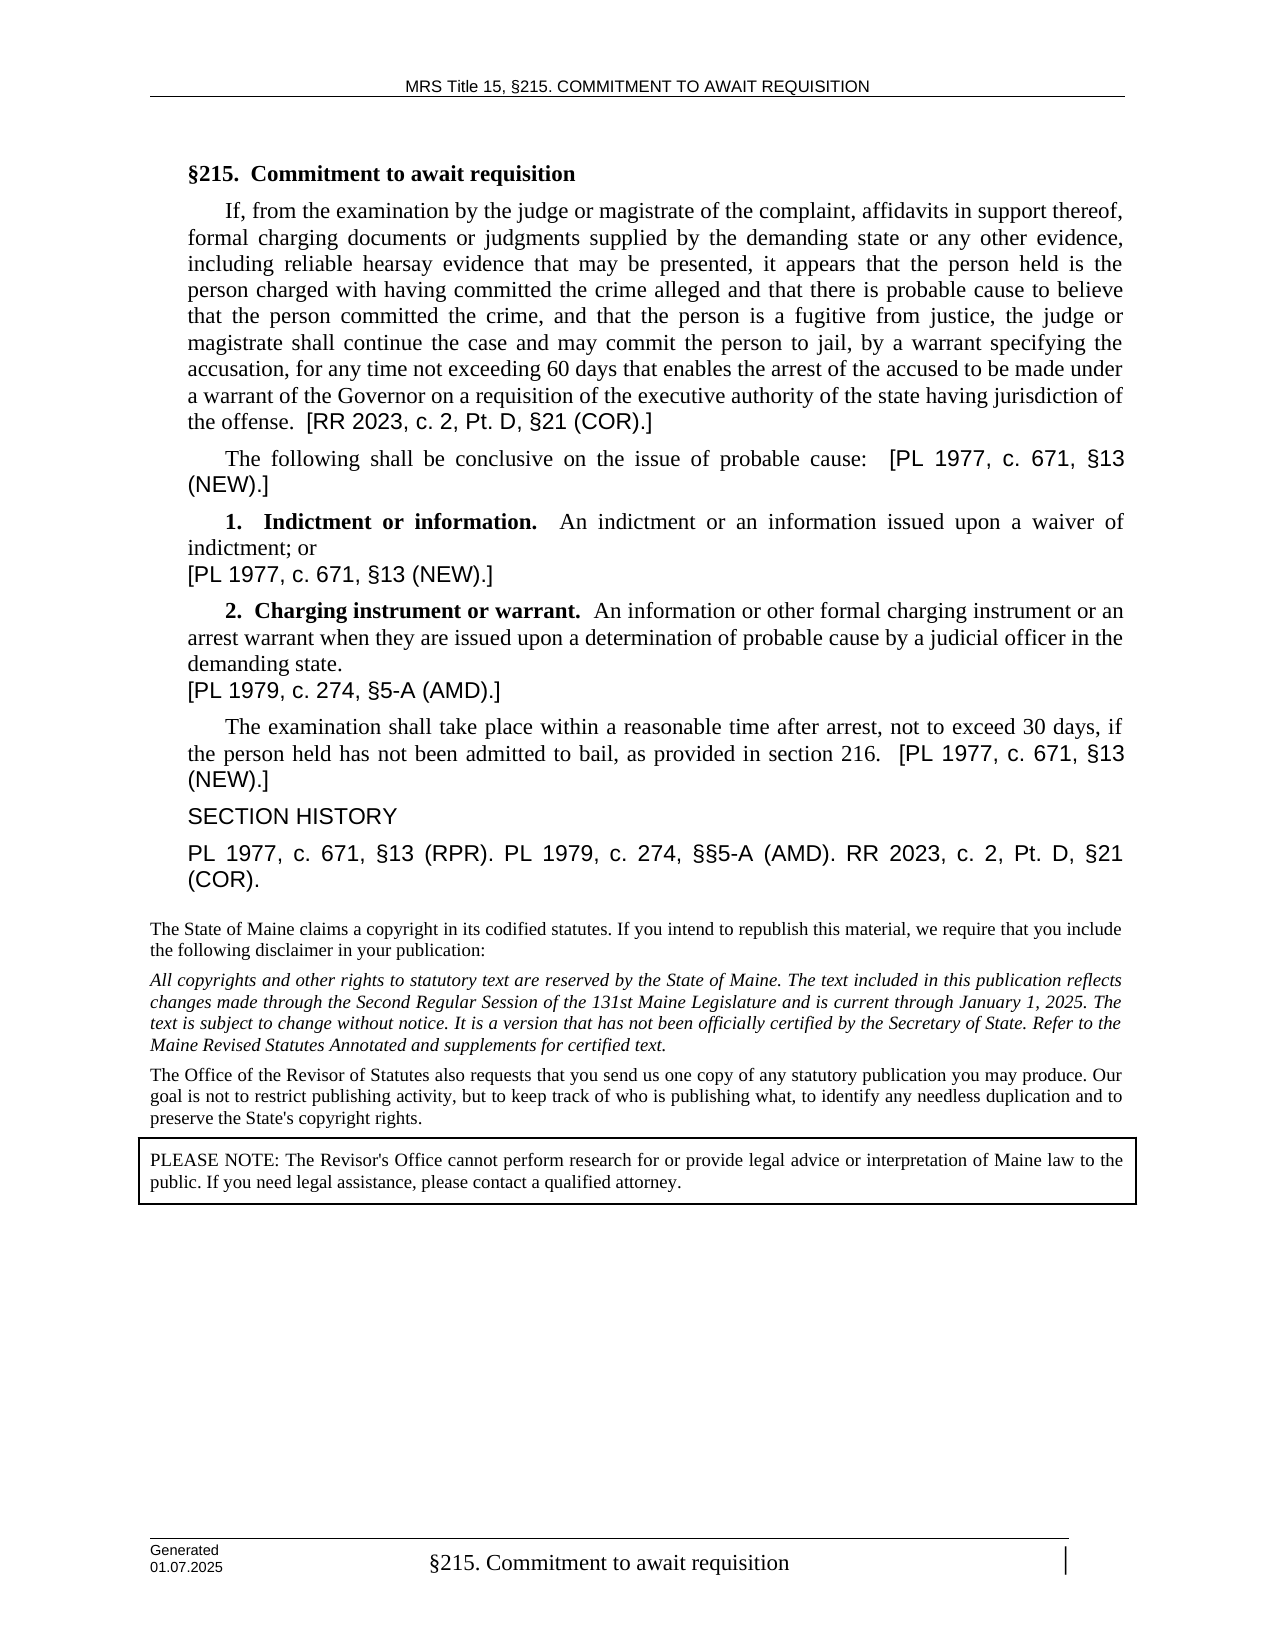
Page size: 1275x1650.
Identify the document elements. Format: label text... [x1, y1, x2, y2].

text PLEASE NOTE: The Revisor's Office cannot perform research for or provide legal advice or interpretation of Maine law to the public. If you need legal assistance, please contact a qualified attorney. [140, 1139, 1135, 1203]
text SECTION HISTORY [187, 803, 1125, 829]
text The following shall be conclusive on the issue of probable cause: [PL 1977, c. 671, §13 (NEW).] [187, 445, 1125, 498]
text 2. Charging instrument or warrant. An information or other formal charging instrument or an arrest warrant when they are issued upon a determination of probable cause by a judicial officer in the demanding state. [187, 598, 1125, 677]
text If, from the examination by the judge or magistrate of the complaint, affidavits in support thereof, formal charging documents or judgments supplied by the demanding state or any other evidence, including reliable hearsay evidence that may be presented, it appears that the person held is the person charged with having committed the crime alleged and that there is probable cause to believe that the person committed the crime, and that the person is a fugitive from justice, the judge or magistrate shall continue the case and may commit the person to jail, by a warrant specifying the accusation, for any time not exceeding 60 days that enables the arrest of the accused to be made under a warrant of the Governor on a requisition of the executive authority of the state having jurisdiction of the offense. [RR 2023, c. 2, Pt. D, §21 (COR).] [187, 197, 1125, 434]
text [PL 1979, c. 274, §5-A (AMD).] [187, 677, 1125, 703]
text The State of Maine claims a copyright in its codified statutes. If you intend to republish this material, we require that you include the following disclaimer in your publication: [150, 917, 1125, 961]
text §215. Commitment to await requisition [187, 160, 1125, 187]
text All copyrights and other rights to statutory text are reserved by the State of Maine. The text included in this publication reflects changes made through the Second Regular Session of the 131st Maine Legislature and is current through January 1, 2025 . The text is subject to change without notice. It is a version that has not been officially certified by the Secretary of State. Refer to the Maine Revised Statutes Annotated and supplements for certified text. [150, 969, 1125, 1055]
text [PL 1977, c. 671, §13 (NEW).] [187, 561, 1125, 587]
text The examination shall take place within a reasonable time after arrest, not to exceed 30 days, if the person held has not been admitted to bail, as provided in section 216. [PL 1977, c. 671, §13 (NEW).] [187, 713, 1125, 793]
text PL 1977, c. 671, §13 (RPR). PL 1979, c. 274, §§5-A (AMD). RR 2023, c. 2, Pt. D, §21 (COR). [187, 840, 1125, 892]
text 1. Indictment or information. An indictment or an information issued upon a waiver of indictment; or [187, 508, 1125, 561]
text The Office of the Revisor of Statutes also requests that you send us one copy of any statutory publication you may produce. Our goal is not to restrict publishing activity, but to keep track of who is publishing what, to identify any needless duplication and to preserve the State's copyright rights. [150, 1063, 1125, 1128]
